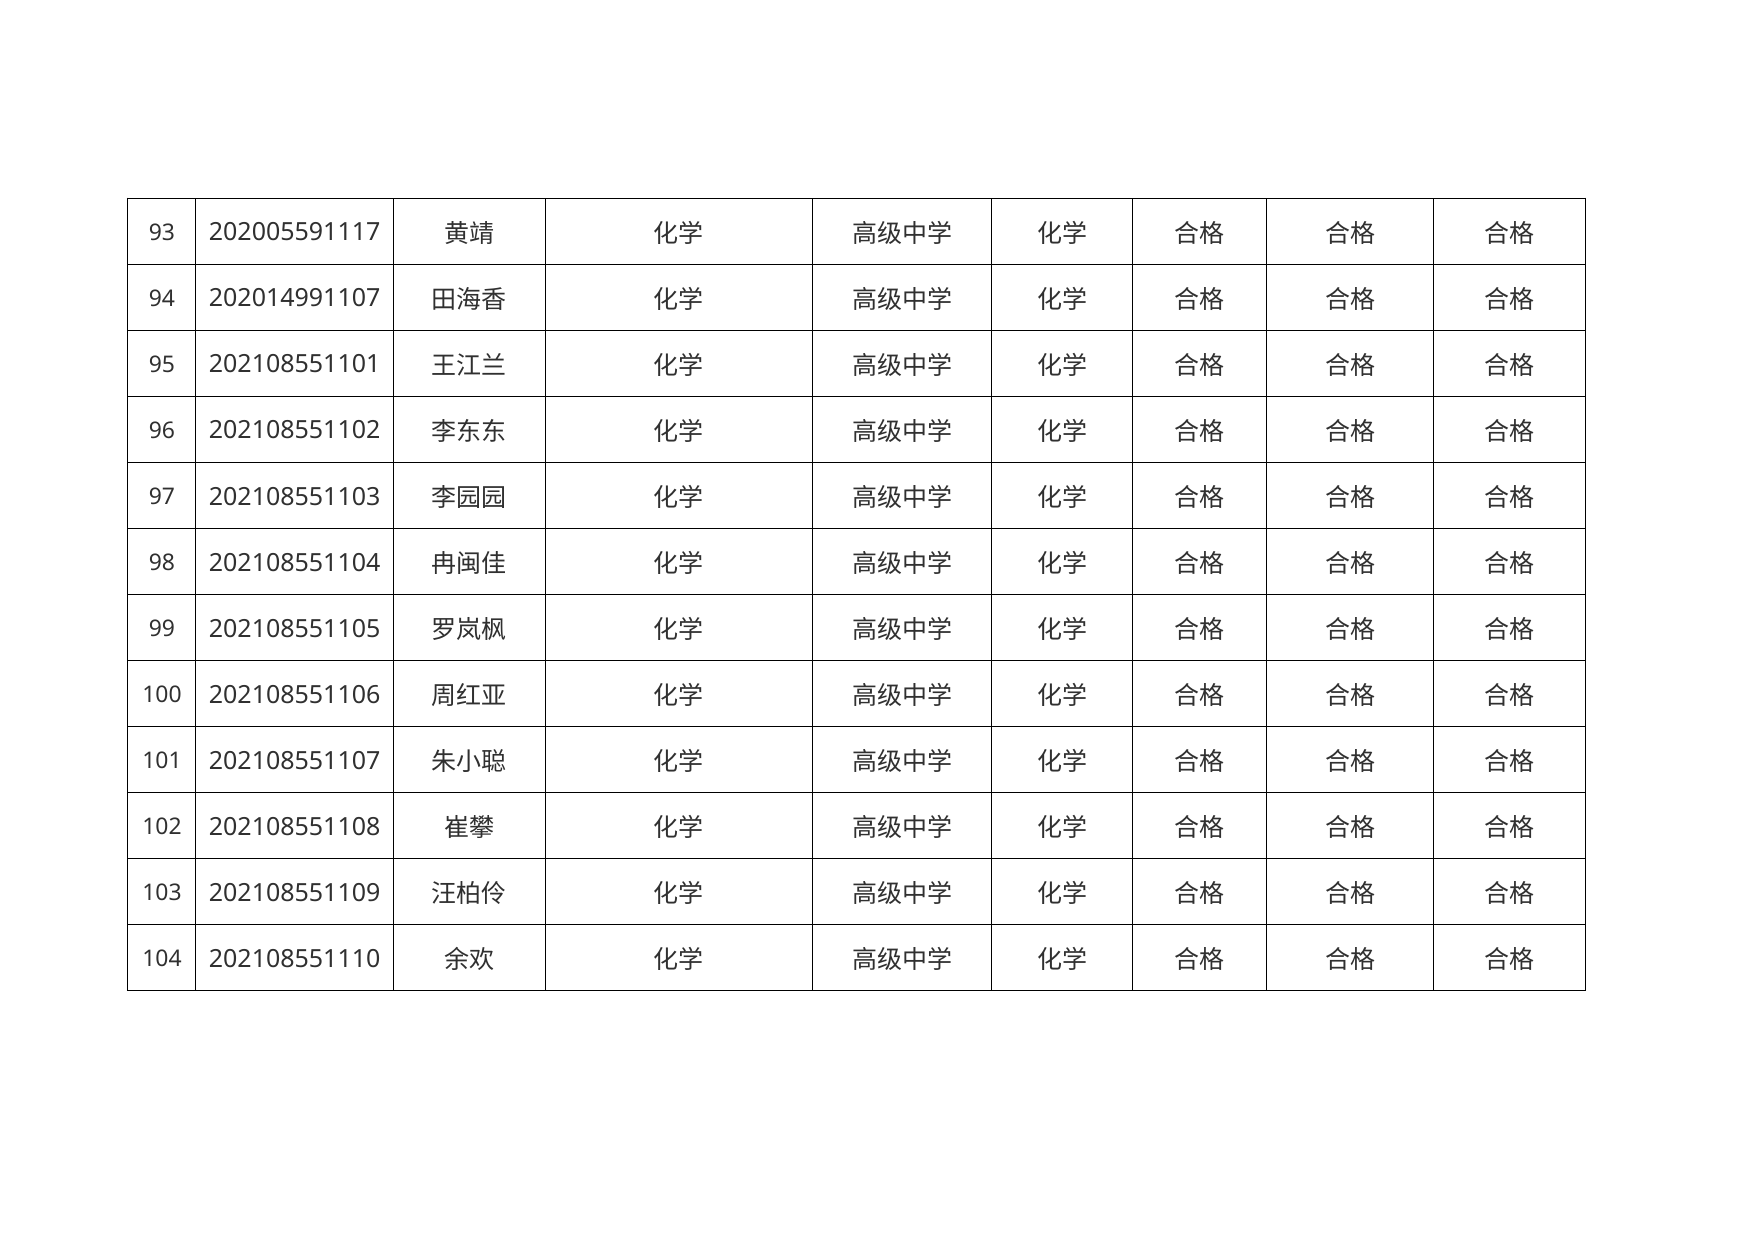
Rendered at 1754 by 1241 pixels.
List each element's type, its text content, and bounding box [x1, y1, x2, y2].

table_cell 202108551108 [196, 793, 393, 858]
table_cell 朱小聪 [394, 727, 545, 792]
table_cell 黄靖 [394, 199, 545, 264]
table_cell 102 [128, 793, 195, 858]
table_cell 高级中学 [813, 199, 991, 264]
table_cell 合格 [1133, 727, 1266, 792]
table_cell 化学 [546, 859, 812, 924]
table_cell 高级中学 [813, 859, 991, 924]
table_cell 合格 [1434, 661, 1585, 726]
table_cell 化学 [992, 397, 1132, 462]
table_cell 汪柏伶 [394, 859, 545, 924]
table_cell 冉闽佳 [394, 529, 545, 594]
table_cell 合格 [1133, 265, 1266, 330]
table_cell 合格 [1434, 463, 1585, 528]
table_cell 高级中学 [813, 331, 991, 396]
table_cell 高级中学 [813, 661, 991, 726]
table_cell 合格 [1434, 793, 1585, 858]
table_cell 合格 [1133, 529, 1266, 594]
table_cell 99 [128, 595, 195, 660]
table_cell 高级中学 [813, 463, 991, 528]
table_cell 高级中学 [813, 727, 991, 792]
table_cell 合格 [1133, 661, 1266, 726]
table_cell 化学 [992, 199, 1132, 264]
table_cell 合格 [1434, 397, 1585, 462]
table_cell 合格 [1267, 727, 1433, 792]
table_cell 合格 [1267, 793, 1433, 858]
table_cell 高级中学 [813, 397, 991, 462]
table_cell 高级中学 [813, 265, 991, 330]
table_cell 合格 [1267, 529, 1433, 594]
table_cell 化学 [546, 199, 812, 264]
table_cell 202108551102 [196, 397, 393, 462]
table_cell 104 [128, 925, 195, 990]
table_cell 化学 [546, 727, 812, 792]
table_cell 93 [128, 199, 195, 264]
table_cell 合格 [1267, 859, 1433, 924]
table_cell 合格 [1133, 199, 1266, 264]
table_cell 202108551105 [196, 595, 393, 660]
table_cell 101 [128, 727, 195, 792]
table_cell 化学 [546, 397, 812, 462]
table_cell 合格 [1133, 859, 1266, 924]
table_cell 化学 [992, 925, 1132, 990]
table_cell 田海香 [394, 265, 545, 330]
table_cell 化学 [992, 331, 1132, 396]
table_cell 化学 [992, 727, 1132, 792]
table_cell 化学 [546, 661, 812, 726]
table_cell 202108551104 [196, 529, 393, 594]
table_cell 合格 [1434, 331, 1585, 396]
table_cell 96 [128, 397, 195, 462]
table_cell 合格 [1267, 265, 1433, 330]
table_cell 合格 [1133, 925, 1266, 990]
table_cell 化学 [546, 793, 812, 858]
table_cell 202108551109 [196, 859, 393, 924]
table_cell 合格 [1267, 331, 1433, 396]
table_cell 合格 [1133, 397, 1266, 462]
table_cell 化学 [546, 265, 812, 330]
table_cell 合格 [1434, 529, 1585, 594]
table_cell 合格 [1133, 463, 1266, 528]
table_cell 202005591117 [196, 199, 393, 264]
table_cell 化学 [546, 463, 812, 528]
table_cell 高级中学 [813, 529, 991, 594]
table_cell 化学 [992, 859, 1132, 924]
table_cell 王江兰 [394, 331, 545, 396]
table_cell 合格 [1434, 595, 1585, 660]
table_cell 化学 [992, 595, 1132, 660]
table_cell 李东东 [394, 397, 545, 462]
table_cell 合格 [1434, 859, 1585, 924]
table_cell 98 [128, 529, 195, 594]
table_cell 合格 [1133, 793, 1266, 858]
table_cell 化学 [992, 529, 1132, 594]
table_cell 高级中学 [813, 793, 991, 858]
table_cell 化学 [992, 661, 1132, 726]
table_cell 合格 [1267, 595, 1433, 660]
table_cell 罗岚枫 [394, 595, 545, 660]
table_cell 202108551103 [196, 463, 393, 528]
table_cell 202108551101 [196, 331, 393, 396]
table_cell 化学 [546, 595, 812, 660]
table_cell 合格 [1133, 595, 1266, 660]
table_cell 化学 [546, 925, 812, 990]
table_cell 202108551110 [196, 925, 393, 990]
table_cell 合格 [1267, 397, 1433, 462]
table_cell 余欢 [394, 925, 545, 990]
table_cell 高级中学 [813, 925, 991, 990]
table_cell 202108551107 [196, 727, 393, 792]
table_cell 97 [128, 463, 195, 528]
table_cell 202014991107 [196, 265, 393, 330]
table_cell 崔攀 [394, 793, 545, 858]
table_cell 100 [128, 661, 195, 726]
table_cell 94 [128, 265, 195, 330]
table_cell 李园园 [394, 463, 545, 528]
table_cell 周红亚 [394, 661, 545, 726]
table_cell 化学 [992, 265, 1132, 330]
table_cell 合格 [1434, 199, 1585, 264]
table_cell 化学 [546, 529, 812, 594]
table_cell 合格 [1267, 199, 1433, 264]
table_cell 高级中学 [813, 595, 991, 660]
table_cell 95 [128, 331, 195, 396]
table_cell 合格 [1267, 661, 1433, 726]
table_cell 化学 [992, 793, 1132, 858]
table_cell 合格 [1434, 727, 1585, 792]
table_cell 合格 [1434, 925, 1585, 990]
table_cell 103 [128, 859, 195, 924]
table_cell 合格 [1267, 925, 1433, 990]
table_cell 合格 [1267, 463, 1433, 528]
table_cell 合格 [1434, 265, 1585, 330]
table_cell 合格 [1133, 331, 1266, 396]
table_cell 化学 [992, 463, 1132, 528]
table_cell 化学 [546, 331, 812, 396]
table_cell 202108551106 [196, 661, 393, 726]
